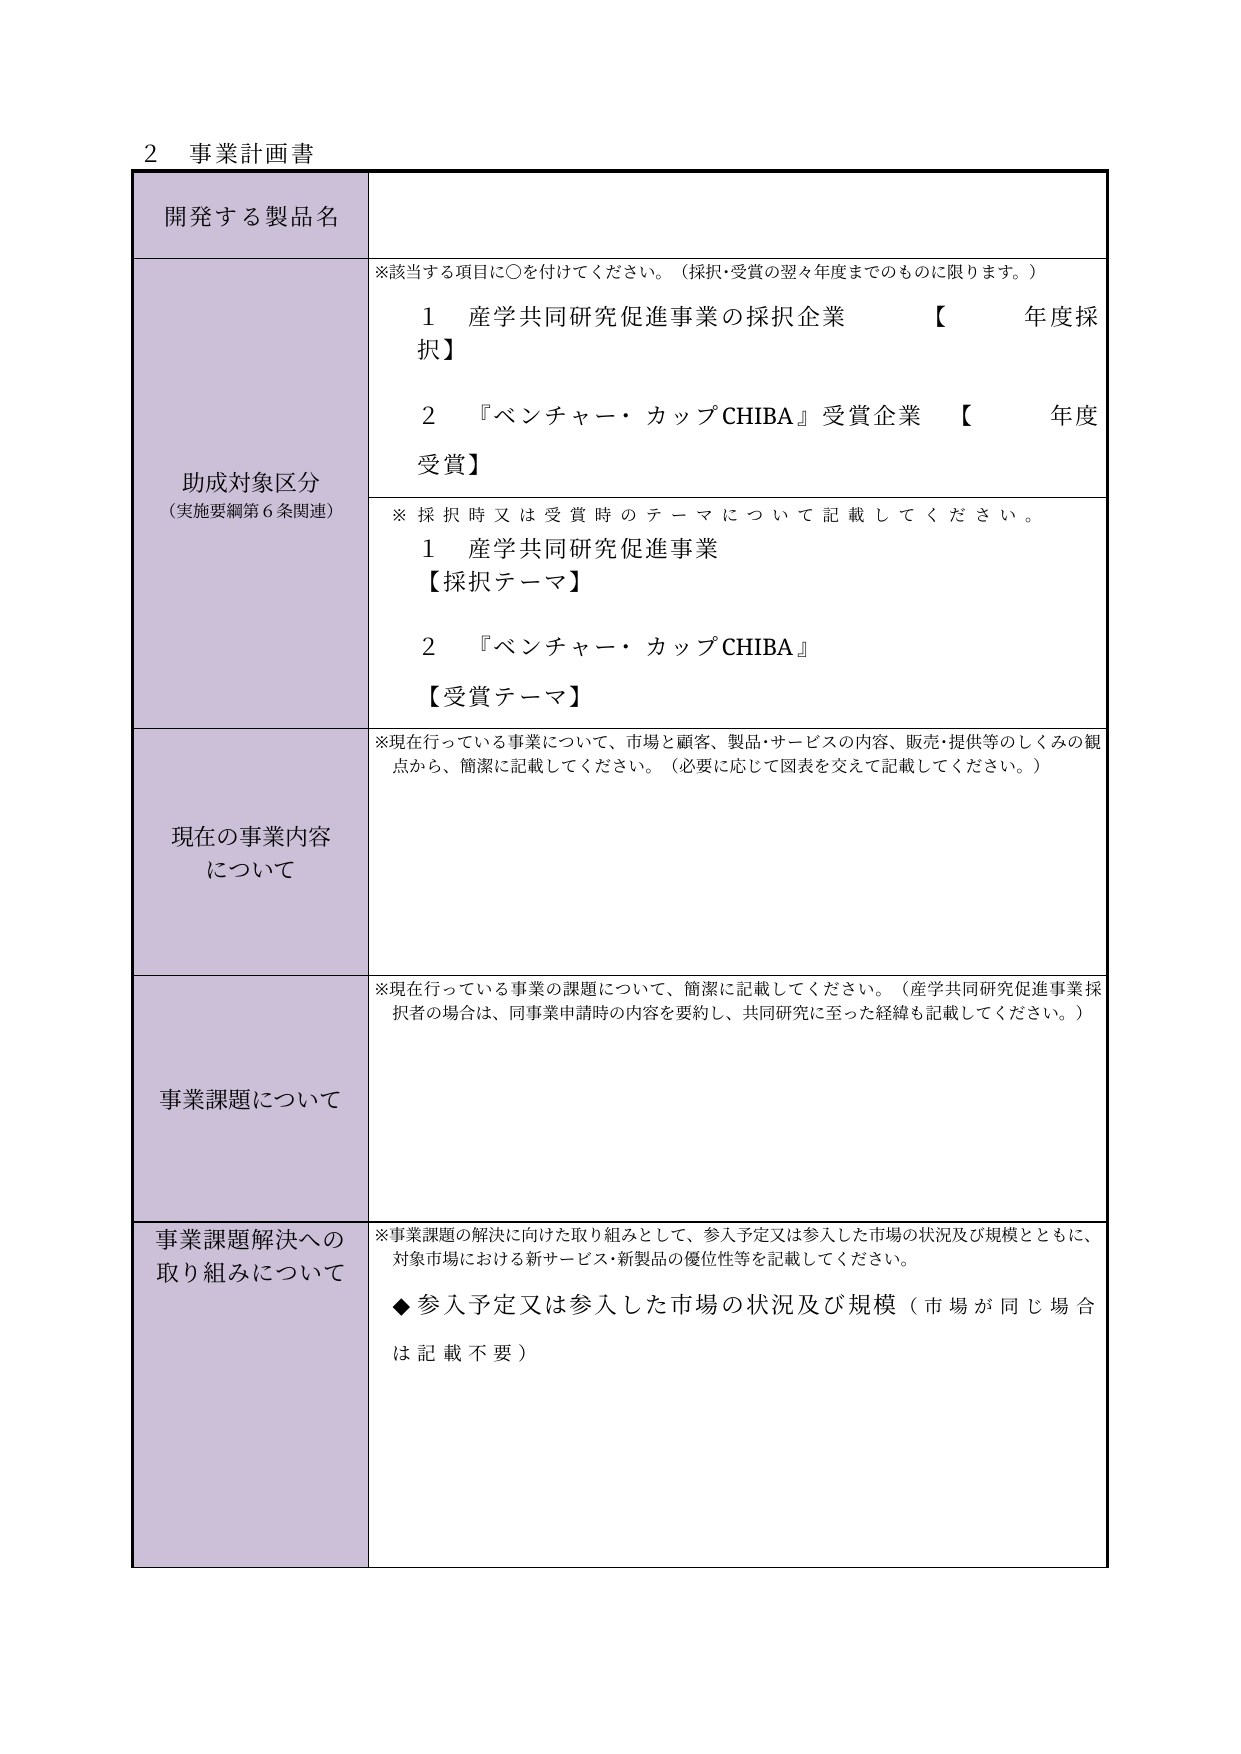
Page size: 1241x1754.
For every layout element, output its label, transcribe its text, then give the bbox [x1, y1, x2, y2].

table_cell ※採択時又は受賞時のテーマについて記載してください。 １ 産学共同研究促進事業 【採択テーマ】 ２ 『ベンチャー･カップCHIBA』 【受賞テーマ】 [369, 498, 1106, 728]
table_cell 事業課題について [134, 976, 368, 1221]
table_header [369, 173, 1106, 258]
text ２ 事業計画書 [139, 136, 1101, 169]
table_cell 助成対象区分 （実施要綱第６条関連） [134, 259, 368, 728]
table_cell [369, 1223, 1106, 1567]
table_cell ※現在行っている事業について、市場と顧客、製品･サービスの内容、販売･提供等のしくみの観点から、簡潔に記載してください。（必要に応じて図表を交えて記載してください。） [369, 729, 1106, 975]
table_cell 事業課題解決への 取り組みについて [134, 1223, 368, 1567]
table_cell 現在の事業内容 について [134, 729, 368, 975]
table_header 開発する製品名 [134, 173, 368, 258]
table_cell ※該当する項目に〇を付けてください。（採択･受賞の翌々年度までのものに限ります。） １ 産学共同研究促進事業の採択企業 【 年度採択】 ２ 『ベンチャー･カップCHIBA』受賞企業 【 年度受賞】 [369, 259, 1106, 497]
table_cell ※現在行っている事業の課題について、簡潔に記載してください。（産学共同研究促進事業採択者の場合は、同事業申請時の内容を要約し、共同研究に至った経緯も記載してください。） [369, 976, 1106, 1221]
